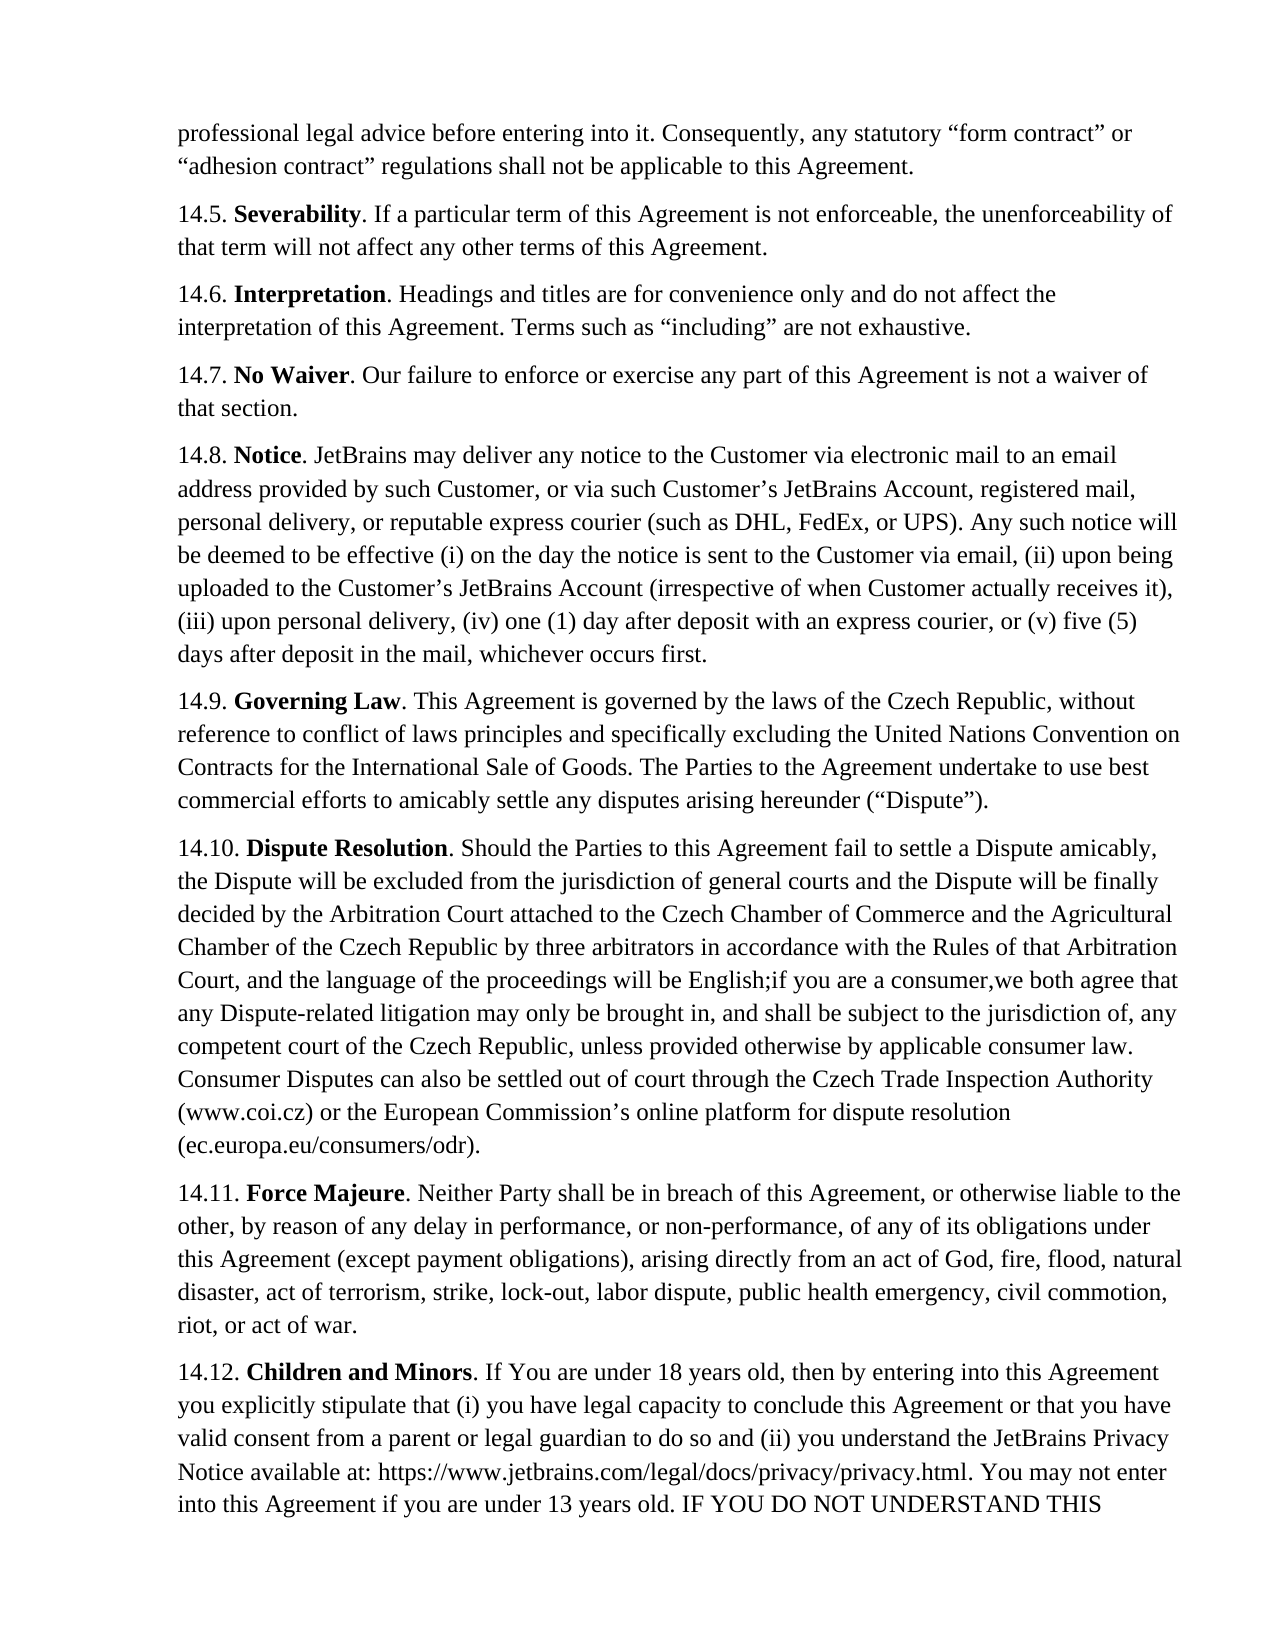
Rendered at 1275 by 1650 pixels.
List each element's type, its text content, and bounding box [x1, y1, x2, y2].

text 14.11. Force Majeure. Neither Party shall be in breach of this Agreement, or otherwise liable to the other, by reason of any delay in performance, or non-performance, of any of its obligations under this Agreement (except payment obligations), arising directly from an act of God, fire, flood, natural disaster, act of terrorism, strike, lock-out, labor dispute, public health emergency, civil commotion, riot, or act of war. [177, 1178, 1186, 1339]
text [177, 1357, 1186, 1518]
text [177, 118, 1186, 180]
text 14.6. Interpretation. Headings and titles are for convenience only and do not affect the interpretation of this Agreement. Terms such as “including” are not exhaustive. [177, 279, 1186, 341]
text 14.8. Notice. JetBrains may deliver any notice to the Customer via electronic mail to an email address provided by such Customer, or via such Customer’s JetBrains Account, registered mail, personal delivery, or reputable express courier (such as DHL, FedEx, or UPS). Any such notice will be deemed to be effective (i) on the day the notice is sent to the Customer via email, (ii) upon being uploaded to the Customer’s JetBrains Account (irrespective of when Customer actually receives it), (iii) upon personal delivery, (iv) one (1) day after deposit with an express courier, or (v) five (5) days after deposit in the mail, whichever occurs first. [177, 441, 1186, 667]
text 14.7. No Waiver. Our failure to enforce or exercise any part of this Agreement is not a waiver of that section. [177, 360, 1186, 422]
text 14.5. Severability. If a particular term of this Agreement is not enforceable, the unenforceability of that term will not affect any other terms of this Agreement. [177, 199, 1186, 261]
text 14.9. Governing Law. This Agreement is governed by the laws of the Czech Republic, without reference to conflict of laws principles and specifically excluding the United Nations Convention on Contracts for the International Sale of Goods. The Parties to the Agreement undertake to use best commercial efforts to amicably settle any disputes arising hereunder (“Dispute”). [177, 686, 1186, 814]
text 14.10. Dispute Resolution. Should the Parties to this Agreement fail to settle a Dispute amicably, the Dispute will be excluded from the jurisdiction of general courts and the Dispute will be finally decided by the Arbitration Court attached to the Czech Chamber of Commerce and the Agricultural Chamber of the Czech Republic by three arbitrators in accordance with the Rules of that Arbitration Court, and the language of the proceedings will be English;if you are a consumer,we both agree that any Dispute-related litigation may only be brought in, and shall be subject to the jurisdiction of, any competent court of the Czech Republic, unless provided otherwise by applicable consumer law. Consumer Disputes can also be settled out of court through the Czech Trade Inspection Authority (www.coi.cz) or the European Commission’s online platform for dispute resolution (ec.europa.eu/consumers/odr). [177, 833, 1186, 1159]
